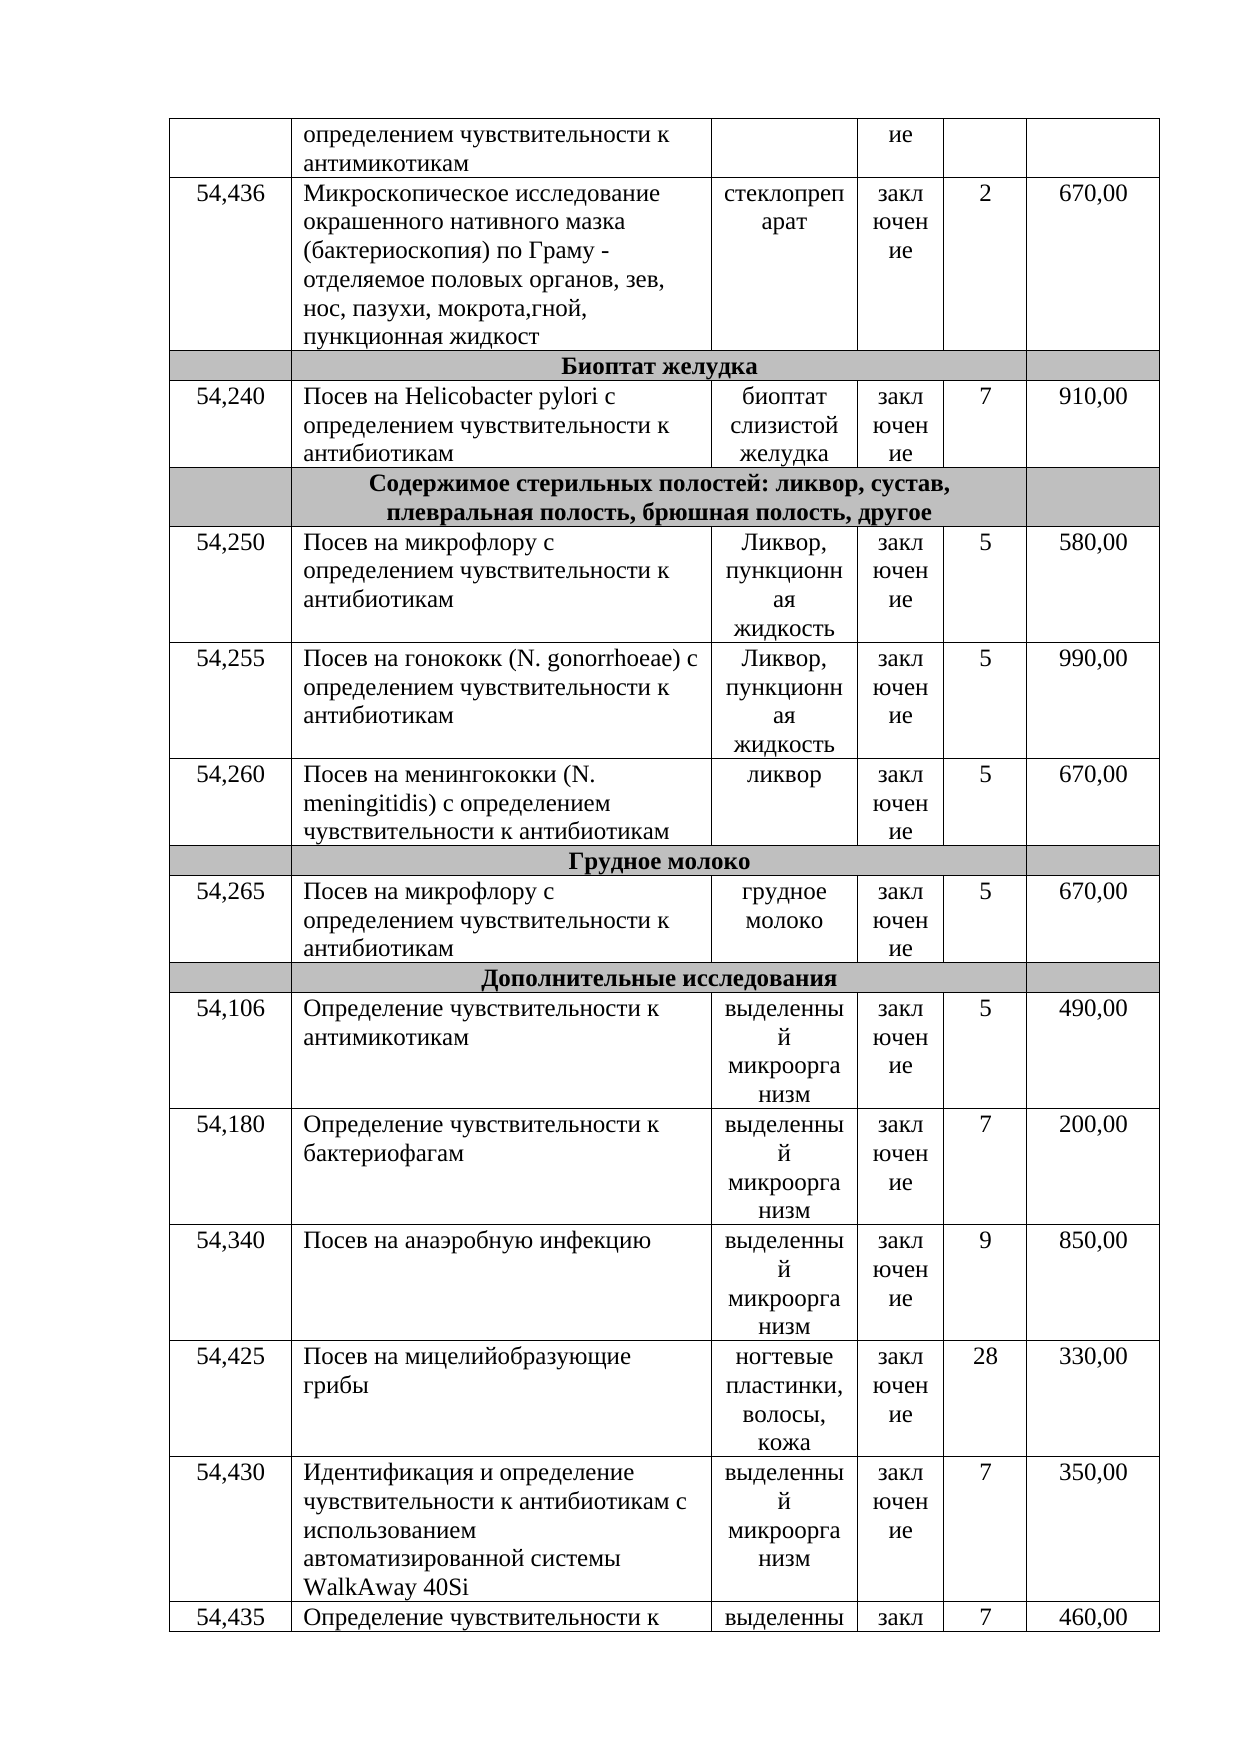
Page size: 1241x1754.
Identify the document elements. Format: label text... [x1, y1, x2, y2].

table_cell Приложение № 1 к Договору № 4367/21 от 01.07.2021 г. [170, 1225, 291, 1340]
table_cell Приложение № 1 к Договору № 4367/21 от 01.07.2021 г. [858, 876, 943, 962]
table_cell Приложение № 1 к Договору № 4367/21 от 01.07.2021 г. [858, 1109, 943, 1224]
table_cell Приложение № 1 к Договору № 4367/21 от 01.07.2021 г. [292, 759, 711, 845]
table_cell Приложение № 1 к Договору № 4367/21 от 01.07.2021 г. [170, 178, 291, 350]
table_cell Приложение № 1 к Договору № 4367/21 от 01.07.2021 г. [1027, 1225, 1159, 1340]
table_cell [1027, 1602, 1159, 1631]
table_cell Приложение № 1 к Договору № 4367/21 от 01.07.2021 г. [170, 381, 291, 467]
table_cell Приложение № 1 к Договору № 4367/21 от 01.07.2021 г. [1027, 876, 1159, 962]
table_cell Приложение № 1 к Договору № 4367/21 от 01.07.2021 г. [292, 1457, 711, 1601]
table_cell Приложение № 1 к Договору № 4367/21 от 01.07.2021 г. [858, 1341, 943, 1456]
table_cell Приложение № 1 к Договору № 4367/21 от 01.07.2021 г. [170, 527, 291, 642]
table_cell Приложение № 1 к Договору № 4367/21 от 01.07.2021 г. [944, 381, 1026, 467]
table_cell Приложение № 1 к Договору № 4367/21 от 01.07.2021 г. [858, 643, 943, 758]
table_cell Приложение № 1 к Договору № 4367/21 от 01.07.2021 г. [1027, 759, 1159, 845]
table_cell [292, 1602, 711, 1631]
table_cell Приложение № 1 к Договору № 4367/21 от 01.07.2021 г. [944, 643, 1026, 758]
table_cell Приложение № 1 к Договору № 4367/21 от 01.07.2021 г. [944, 993, 1026, 1108]
table_cell Приложение № 1 к Договору № 4367/21 от 01.07.2021 г. [858, 759, 943, 845]
table_cell Приложение № 1 к Договору № 4367/21 от 01.07.2021 г. [1027, 643, 1159, 758]
table_cell Приложение № 1 к Договору № 4367/21 от 01.07.2021 г. [712, 381, 857, 467]
table_cell Приложение № 1 к Договору № 4367/21 от 01.07.2021 г. [944, 1109, 1026, 1224]
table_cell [712, 119, 857, 177]
table_cell Приложение № 1 к Договору № 4367/21 от 01.07.2021 г. [1027, 1457, 1159, 1601]
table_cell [858, 119, 943, 177]
table_cell Приложение № 1 к Договору № 4367/21 от 01.07.2021 г. [712, 178, 857, 350]
table_cell Приложение № 1 к Договору № 4367/21 от 01.07.2021 г. [292, 1341, 711, 1456]
table_cell Приложение № 1 к Договору № 4367/21 от 01.07.2021 г. [858, 178, 943, 350]
table_cell Приложение № 1 к Договору № 4367/21 от 01.07.2021 г. [292, 643, 711, 758]
table_cell Приложение № 1 к Договору № 4367/21 от 01.07.2021 г. [292, 993, 711, 1108]
table_cell Приложение № 1 к Договору № 4367/21 от 01.07.2021 г. [292, 527, 711, 642]
table_cell Приложение № 1 к Договору № 4367/21 от 01.07.2021 г. [712, 643, 857, 758]
table_cell Приложение № 1 к Договору № 4367/21 от 01.07.2021 г. [858, 1457, 943, 1601]
table_cell Приложение № 1 к Договору № 4367/21 от 01.07.2021 г. [1027, 381, 1159, 467]
table_cell Приложение № 1 к Договору № 4367/21 от 01.07.2021 г. [170, 1457, 291, 1601]
table_cell Приложение № 1 к Договору № 4367/21 от 01.07.2021 г. [712, 1341, 857, 1456]
table_cell Приложение № 1 к Договору № 4367/21 от 01.07.2021 г. [944, 178, 1026, 350]
table_cell Приложение № 1 к Договору № 4367/21 от 01.07.2021 г. [858, 993, 943, 1108]
table_cell Приложение № 1 к Договору № 4367/21 от 01.07.2021 г. [292, 876, 711, 962]
table_cell Приложение № 1 к Договору № 4367/21 от 01.07.2021 г. [944, 1457, 1026, 1601]
table_cell Приложение № 1 к Договору № 4367/21 от 01.07.2021 г. [858, 381, 943, 467]
table_cell Приложение № 1 к Договору № 4367/21 от 01.07.2021 г. [712, 993, 857, 1108]
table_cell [1027, 119, 1159, 177]
table_cell Приложение № 1 к Договору № 4367/21 от 01.07.2021 г. [944, 876, 1026, 962]
table_cell Приложение № 1 к Договору № 4367/21 от 01.07.2021 г. [170, 876, 291, 962]
table_cell Приложение № 1 к Договору № 4367/21 от 01.07.2021 г. [944, 1225, 1026, 1340]
table_cell Приложение № 1 к Договору № 4367/21 от 01.07.2021 г. [170, 759, 291, 845]
table_cell Приложение № 1 к Договору № 4367/21 от 01.07.2021 г. [944, 1341, 1026, 1456]
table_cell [944, 119, 1026, 177]
table_cell Приложение № 1 к Договору № 4367/21 от 01.07.2021 г. [712, 527, 857, 642]
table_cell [292, 119, 711, 177]
table_cell Приложение № 1 к Договору № 4367/21 от 01.07.2021 г. [712, 1457, 857, 1601]
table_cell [170, 119, 291, 177]
table_cell Приложение № 1 к Договору № 4367/21 от 01.07.2021 г. [1027, 993, 1159, 1108]
table_cell Приложение № 1 к Договору № 4367/21 от 01.07.2021 г. [712, 876, 857, 962]
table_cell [712, 1602, 857, 1631]
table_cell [170, 1602, 291, 1631]
table_cell Приложение № 1 к Договору № 4367/21 от 01.07.2021 г. [292, 1109, 711, 1224]
table_cell Приложение № 1 к Договору № 4367/21 от 01.07.2021 г. [170, 1109, 291, 1224]
table_cell Приложение № 1 к Договору № 4367/21 от 01.07.2021 г. [1027, 178, 1159, 350]
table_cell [944, 1602, 1026, 1631]
table_cell Приложение № 1 к Договору № 4367/21 от 01.07.2021 г. [858, 527, 943, 642]
table_cell Приложение № 1 к Договору № 4367/21 от 01.07.2021 г. [1027, 1341, 1159, 1456]
table_cell Приложение № 1 к Договору № 4367/21 от 01.07.2021 г. [292, 381, 711, 467]
table_cell Приложение № 1 к Договору № 4367/21 от 01.07.2021 г. [858, 1225, 943, 1340]
table_cell Приложение № 1 к Договору № 4367/21 от 01.07.2021 г. [944, 527, 1026, 642]
table_cell Приложение № 1 к Договору № 4367/21 от 01.07.2021 г. [170, 643, 291, 758]
table_cell Приложение № 1 к Договору № 4367/21 от 01.07.2021 г. [292, 1225, 711, 1340]
table_cell Приложение № 1 к Договору № 4367/21 от 01.07.2021 г. [170, 993, 291, 1108]
table_cell Приложение № 1 к Договору № 4367/21 от 01.07.2021 г. [712, 1225, 857, 1340]
table_cell Приложение № 1 к Договору № 4367/21 от 01.07.2021 г. [944, 759, 1026, 845]
table_cell Приложение № 1 к Договору № 4367/21 от 01.07.2021 г. [170, 1341, 291, 1456]
table_cell Приложение № 1 к Договору № 4367/21 от 01.07.2021 г. [292, 178, 711, 350]
table_cell Приложение № 1 к Договору № 4367/21 от 01.07.2021 г. [712, 1109, 857, 1224]
table_cell Приложение № 1 к Договору № 4367/21 от 01.07.2021 г. [1027, 1109, 1159, 1224]
table_cell Приложение № 1 к Договору № 4367/21 от 01.07.2021 г. [712, 759, 857, 845]
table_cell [858, 1602, 943, 1631]
table_cell Приложение № 1 к Договору № 4367/21 от 01.07.2021 г. [1027, 527, 1159, 642]
